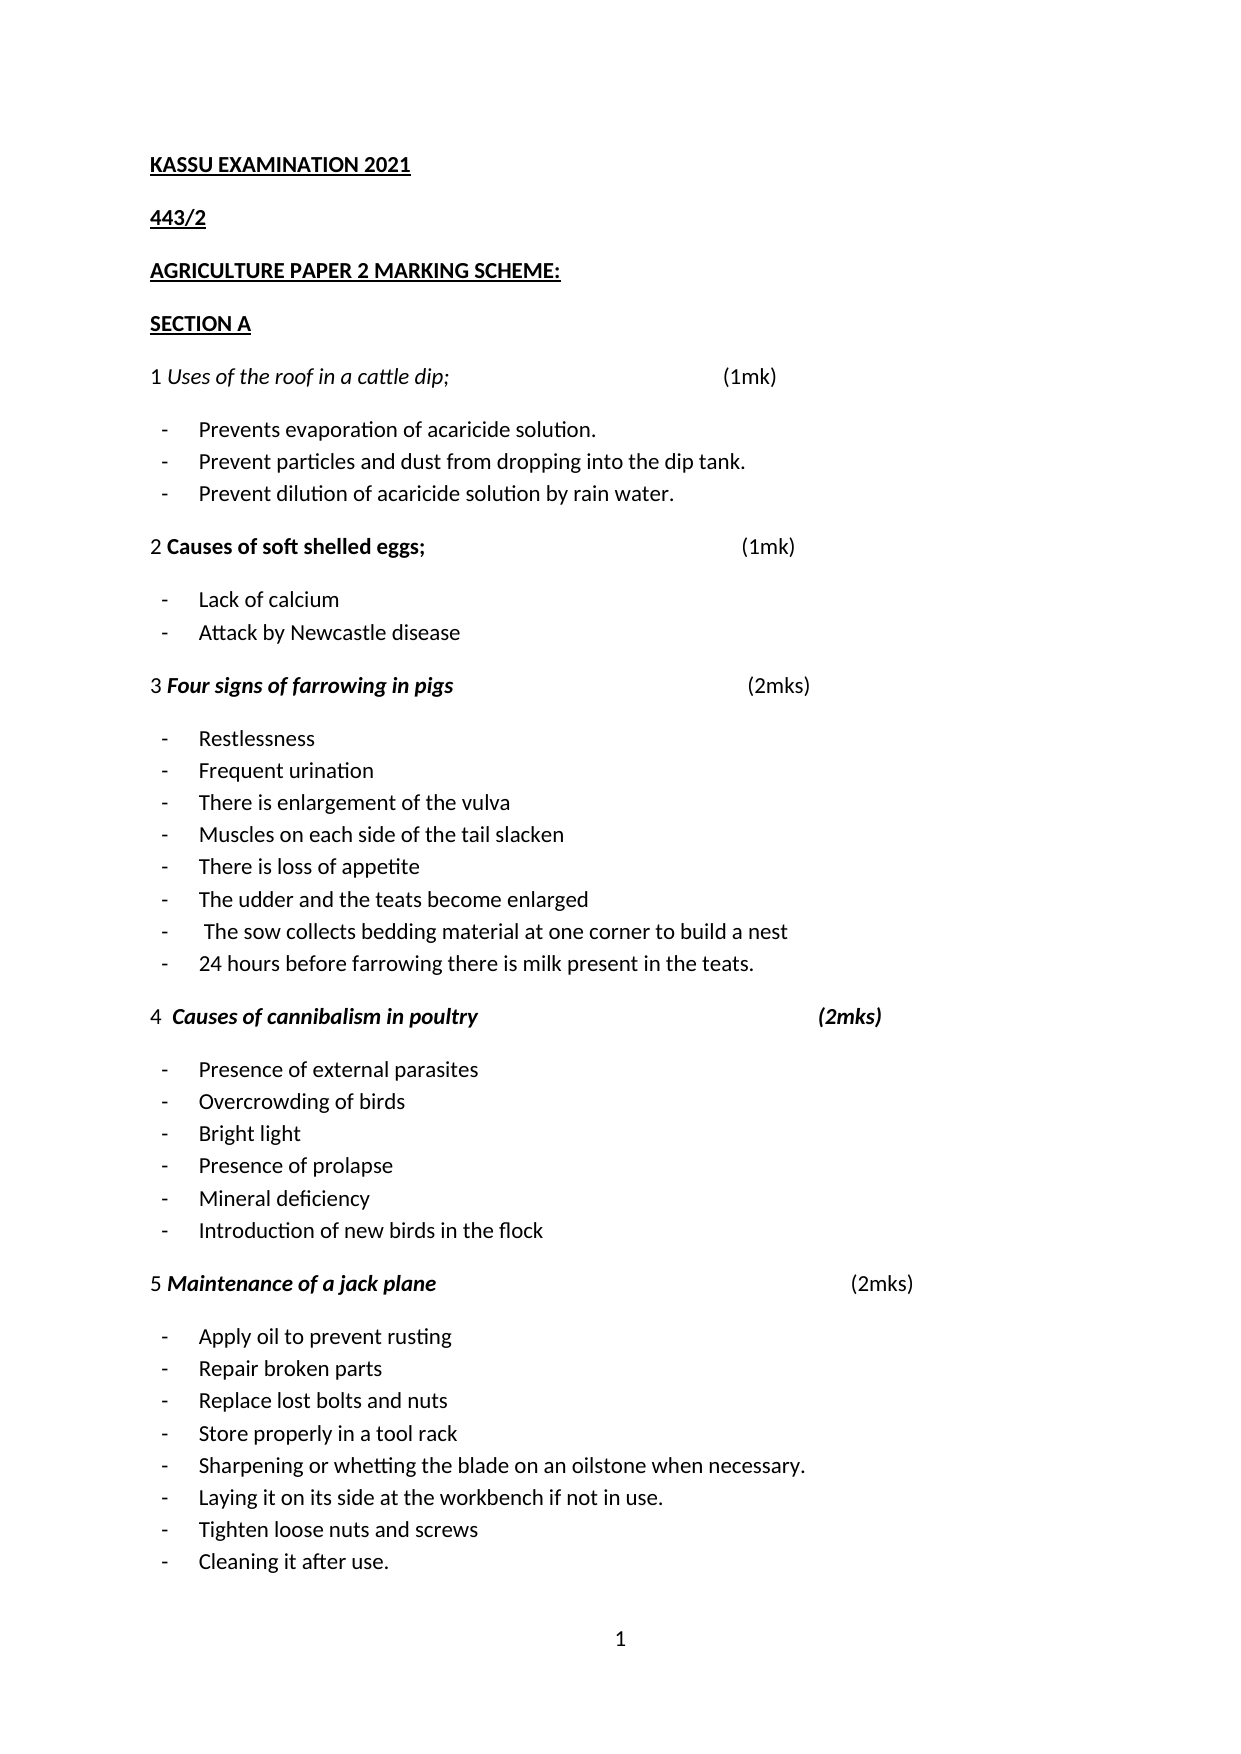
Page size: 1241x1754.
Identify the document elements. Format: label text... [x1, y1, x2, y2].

list There is loss of appetite [161, 852, 1090, 881]
text 3 Four signs of farrowing in pigs (2mks) [150, 671, 1090, 699]
list The sow collects bedding material at one corner to build a nest [161, 917, 1090, 945]
list There is enlargement of the vulva [161, 788, 1090, 816]
list Apply oil to prevent rusting [161, 1322, 1090, 1350]
list Lack of calcium [161, 586, 1090, 613]
list Bright light [161, 1119, 1090, 1147]
list Frequent urination [161, 756, 1090, 784]
text 1 Uses of the roof in a cattle dip; (1mk) [150, 362, 1090, 390]
list Introduction of new birds in the flock [161, 1216, 1090, 1244]
list Laying it on its side at the workbench if not in use. [161, 1483, 1090, 1511]
list Attack by Newcastle disease [161, 618, 1090, 646]
list Sharpening or whetting the blade on an oilstone when necessary. [161, 1451, 1090, 1479]
text KASSU EXAMINATION 2021 [150, 150, 1090, 178]
text SECTION A [150, 309, 1090, 337]
list The udder and the teats become enlarged [161, 885, 1090, 913]
list Repair broken parts [161, 1354, 1090, 1382]
list Muscles on each side of the tail slacken [161, 820, 1090, 848]
list Presence of prolapse [161, 1152, 1090, 1180]
list Mineral deficiency [161, 1184, 1090, 1212]
list Tighten loose nuts and screws [161, 1515, 1090, 1543]
list 24 hours before farrowing there is milk present in the teats. [161, 949, 1090, 977]
text 4 Causes of cannibalism in poultry (2mks) [150, 1002, 1090, 1030]
list Presence of external parasites [161, 1055, 1090, 1083]
text 443/2 [150, 203, 1090, 231]
list Prevent particles and dust from dropping into the dip tank. [161, 447, 1090, 475]
text 5 Maintenance of a jack plane (2mks) [150, 1269, 1090, 1297]
list Prevent dilution of acaricide solution by rain water. [161, 479, 1090, 507]
list Store properly in a tool rack [161, 1419, 1090, 1447]
list Cleaning it after use. [161, 1547, 1090, 1575]
text AGRICULTURE PAPER 2 MARKING SCHEME: [150, 256, 1090, 284]
list Overcrowding of birds [161, 1087, 1090, 1115]
list Replace lost bolts and nuts [161, 1386, 1090, 1414]
text 2 Causes of soft shelled eggs; (1mk) [150, 532, 1090, 561]
list Prevents evaporation of acaricide solution. [161, 415, 1090, 443]
list Restlessness [161, 724, 1090, 752]
